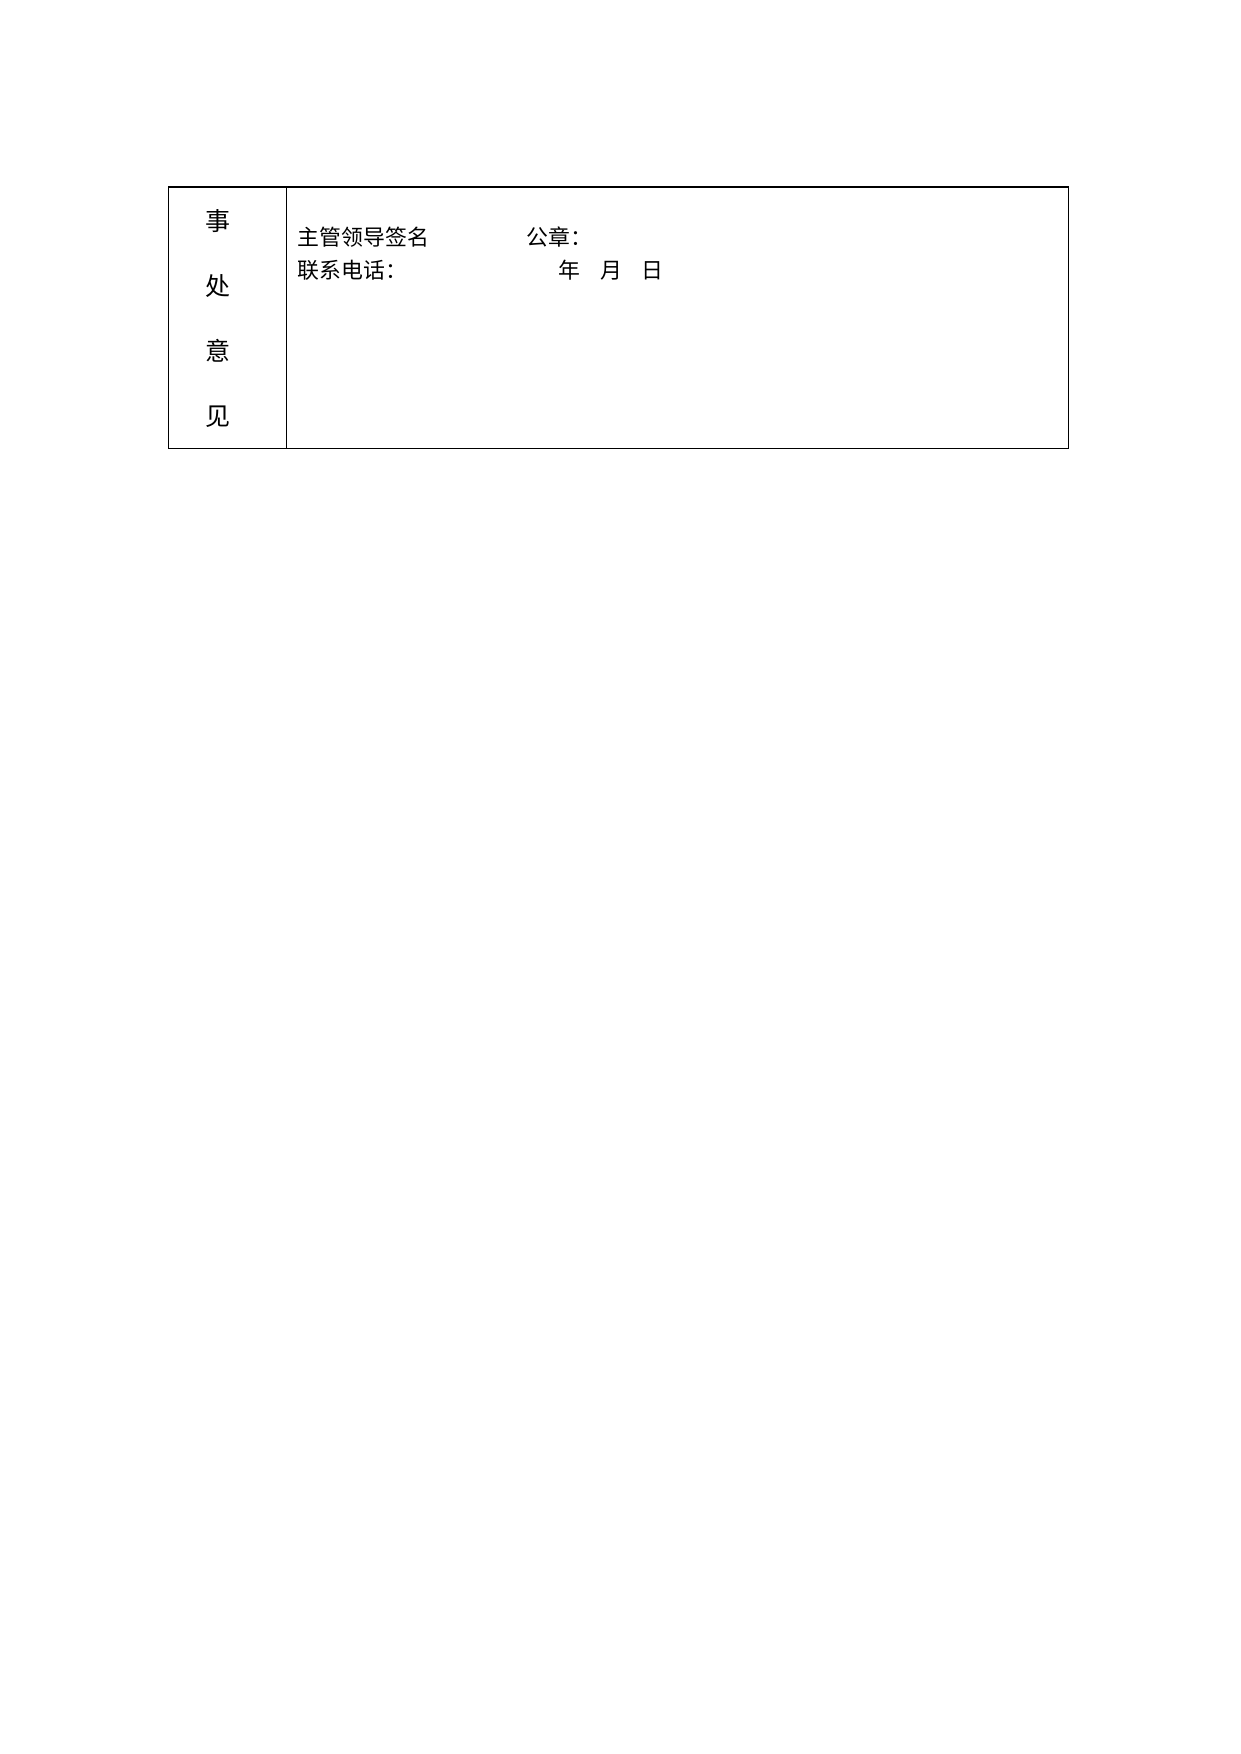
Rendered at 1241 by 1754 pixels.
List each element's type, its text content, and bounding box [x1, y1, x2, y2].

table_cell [287, 188, 1068, 447]
table_cell 校 人 事 处 意 见 [169, 188, 286, 447]
